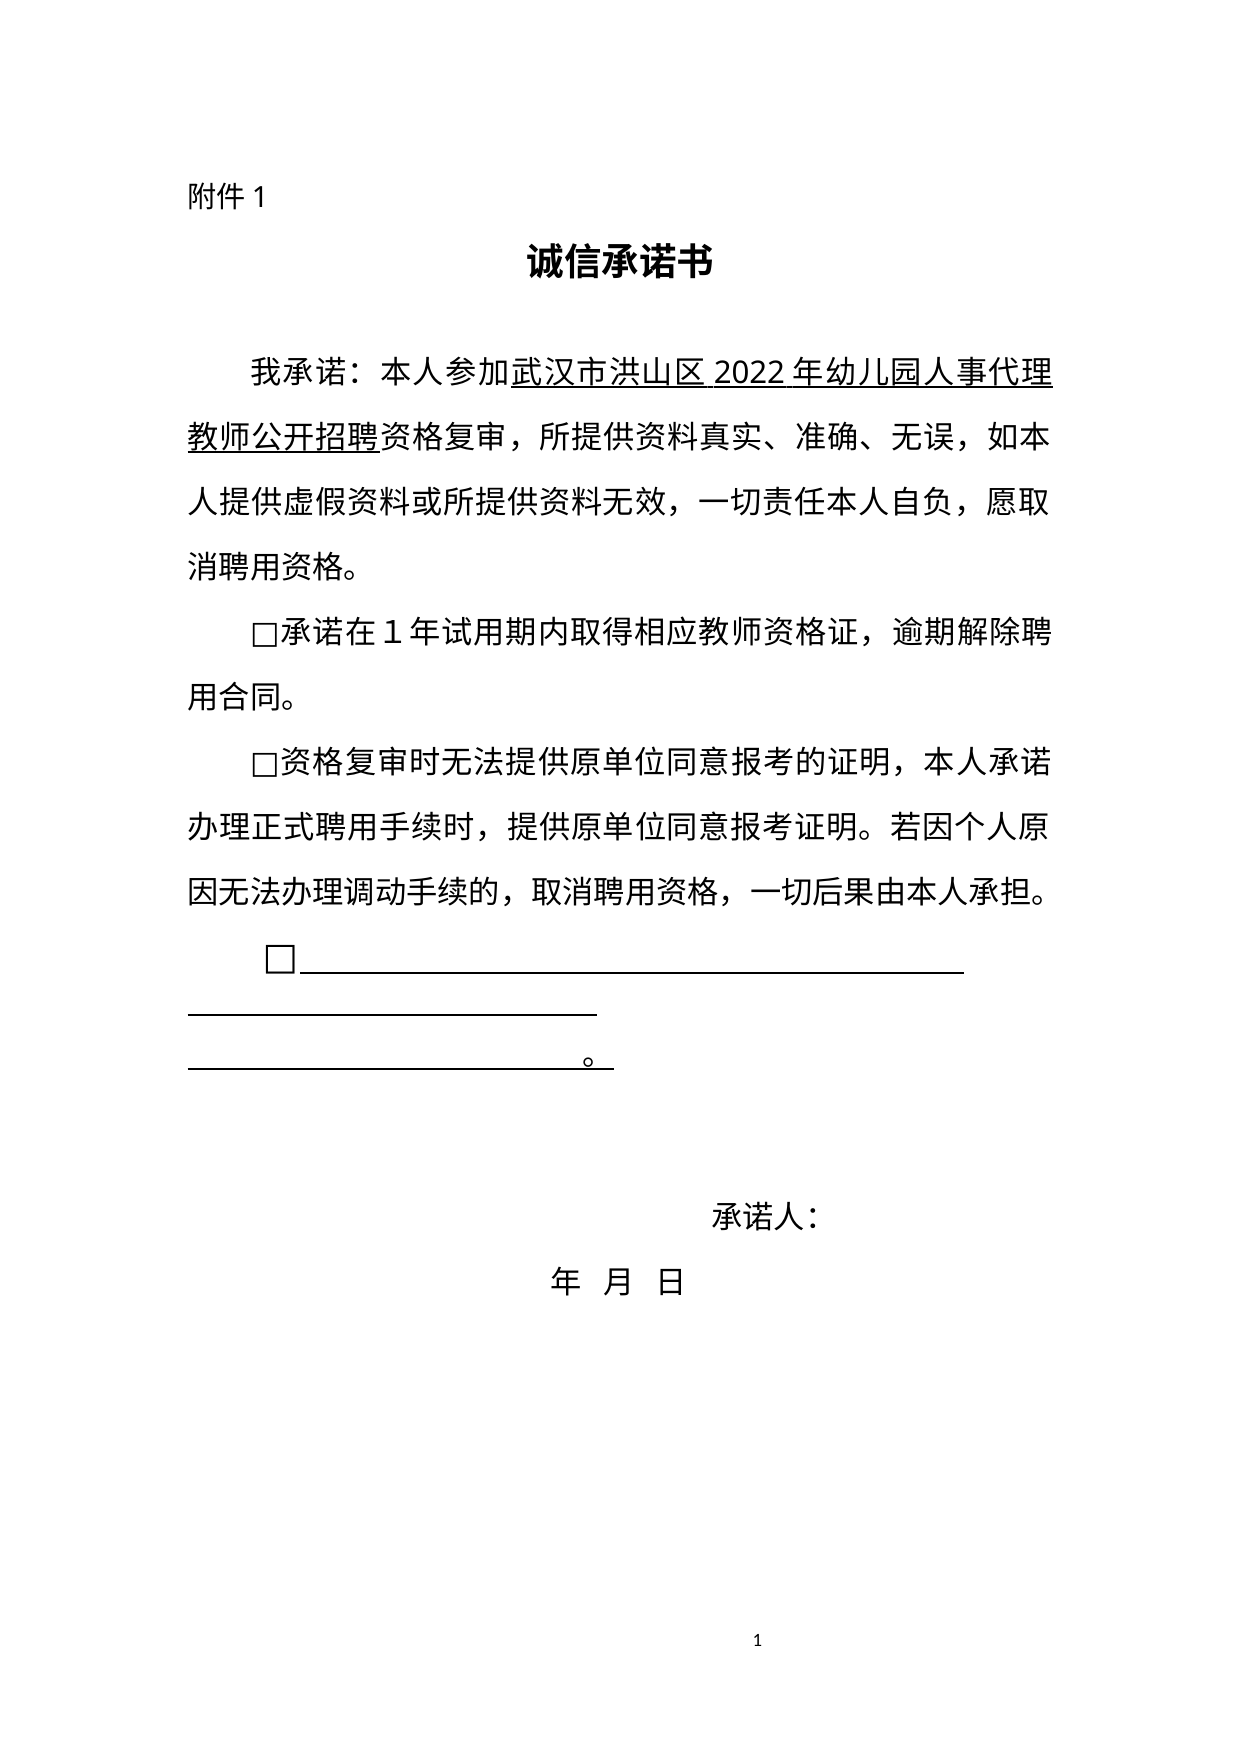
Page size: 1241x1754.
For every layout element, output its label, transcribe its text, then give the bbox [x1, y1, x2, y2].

text 我承诺：本人参加武汉市洪山区2022年幼儿园人事代理教师公开招聘资格复审，所提供资料真实、准确、无误，如本人提供虚假资料或所提供资料无效，一切责任本人自负，愿取消聘用资格。 [187, 337, 1053, 597]
text 附件1 [187, 162, 1053, 227]
text 承诺人： [187, 1182, 1053, 1247]
text 年 月 日 [187, 1247, 1053, 1312]
text 。 [187, 1019, 1053, 1084]
text □承诺在１年试用期内取得相应教师资格证，逾期解除聘用合同。 [187, 597, 1053, 727]
text □资格复审时无法提供原单位同意报考的证明，本人承诺办理正式聘用手续时，提供原单位同意报考证明。若因个人原因无法办理调动手续的，取消聘用资格，一切后果由本人承担。 [187, 727, 1053, 922]
text 诚信承诺书 [187, 227, 1053, 292]
